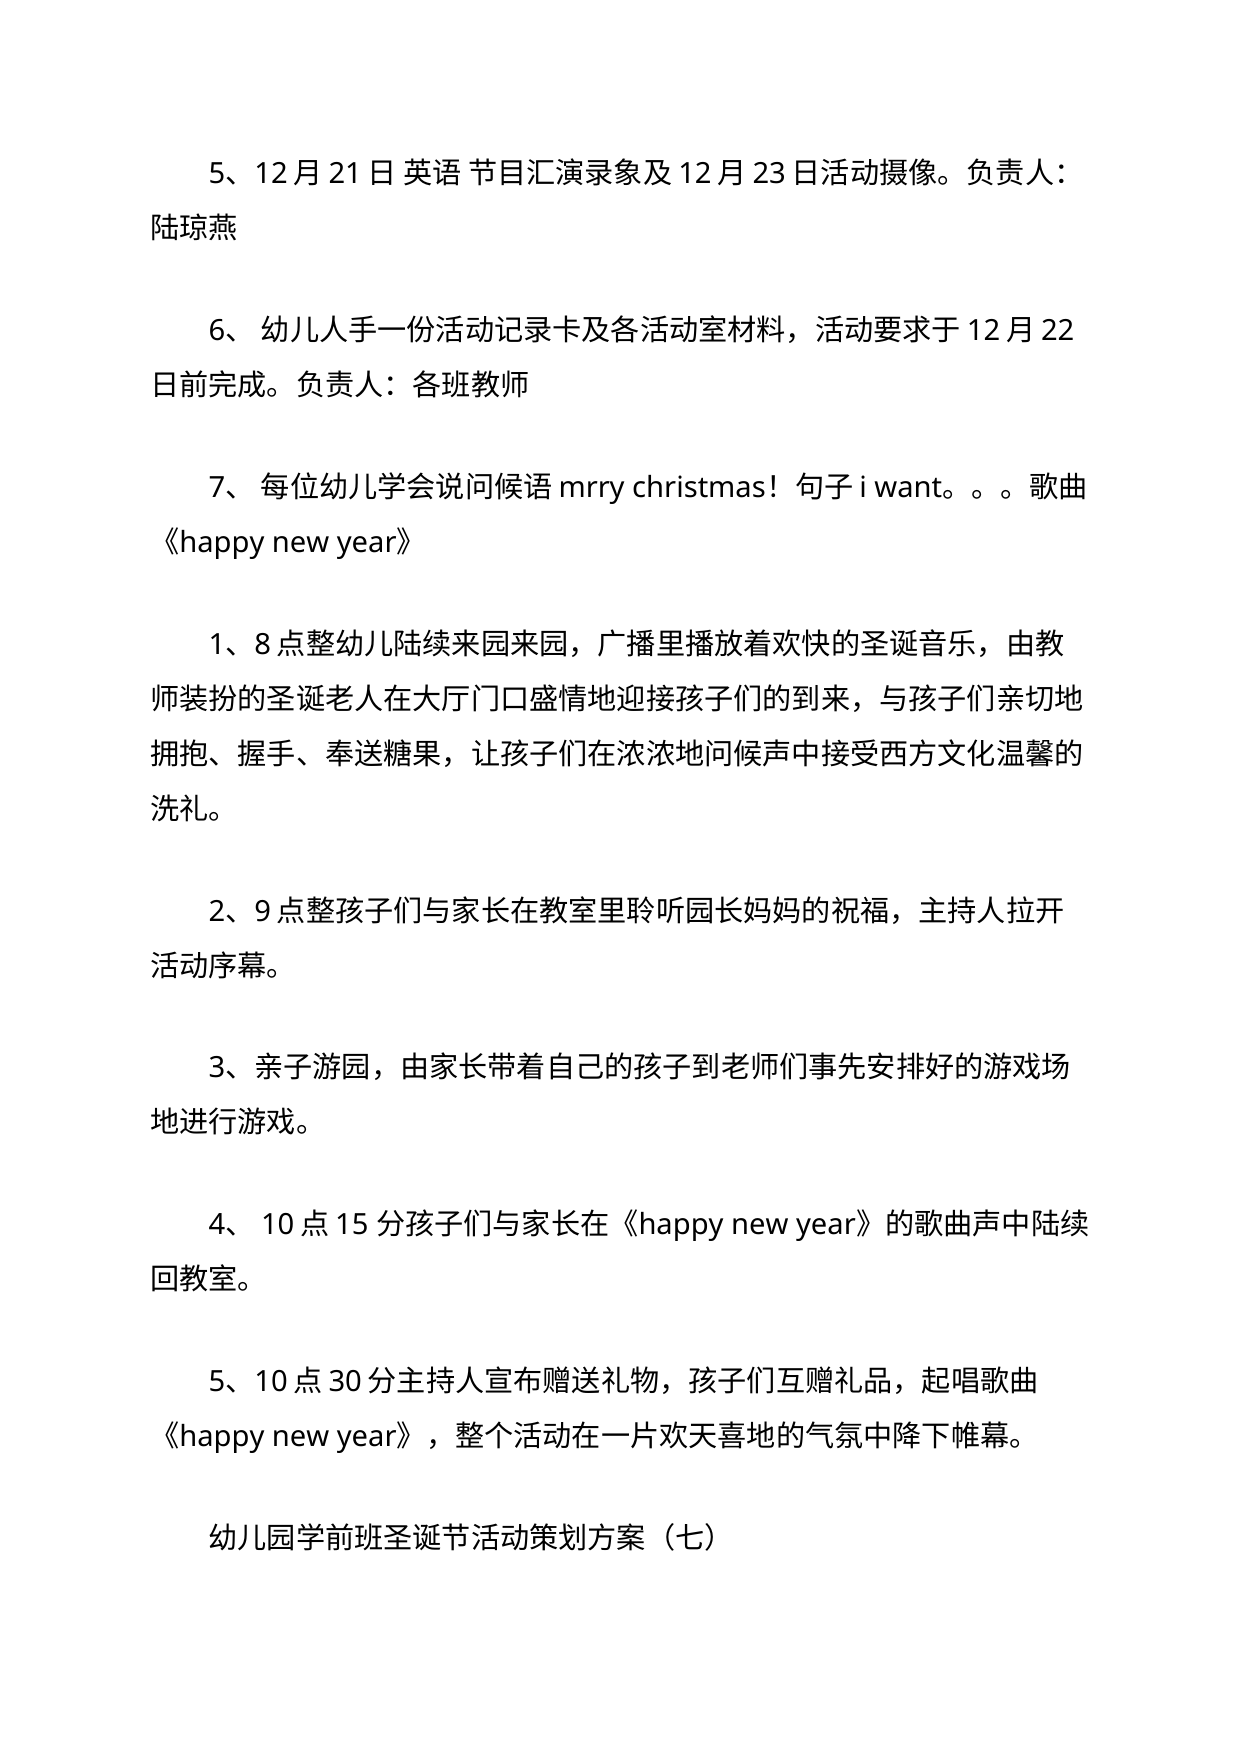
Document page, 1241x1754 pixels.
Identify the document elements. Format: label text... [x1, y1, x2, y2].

text 2、9点整孩子们与家长在教室里聆听园长妈妈的祝福，主持人拉开活动序幕。 [150, 887, 1090, 984]
text 3、亲子游园，由家长带着自己的孩子到老师们事先安排好的游戏场地进行游戏。 [150, 1044, 1090, 1141]
text 5、12月21日 英语 节目汇演录象及12月23日活动摄像。负责人：陆琼燕 [150, 150, 1090, 247]
text 幼儿园学前班圣诞节活动策划方案（七） [150, 1514, 1090, 1557]
text 7、 每位幼儿学会说问候语mrry christmas！句子i want。。。歌曲《happy new year》 [150, 463, 1090, 561]
text 1、8点整幼儿陆续来园来园，广播里播放着欢快的圣诞音乐，由教师装扮的圣诞老人在大厅门口盛情地迎接孩子们的到来，与孩子们亲切地拥抱、握手、奉送糖果，让孩子们在浓浓地问候声中接受西方文化温馨的洗礼。 [150, 621, 1090, 828]
text 4、 10点15 分孩子们与家长在《happy new year》的歌曲声中陆续回教室。 [150, 1201, 1090, 1298]
text 5、10点30分主持人宣布赠送礼物，孩子们互赠礼品，起唱歌曲《happy new year》，整个活动在一片欢天喜地的气氛中降下帷幕。 [150, 1357, 1090, 1455]
text 6、 幼儿人手一份活动记录卡及各活动室材料，活动要求于12月22日前完成。负责人：各班教师 [150, 307, 1090, 404]
